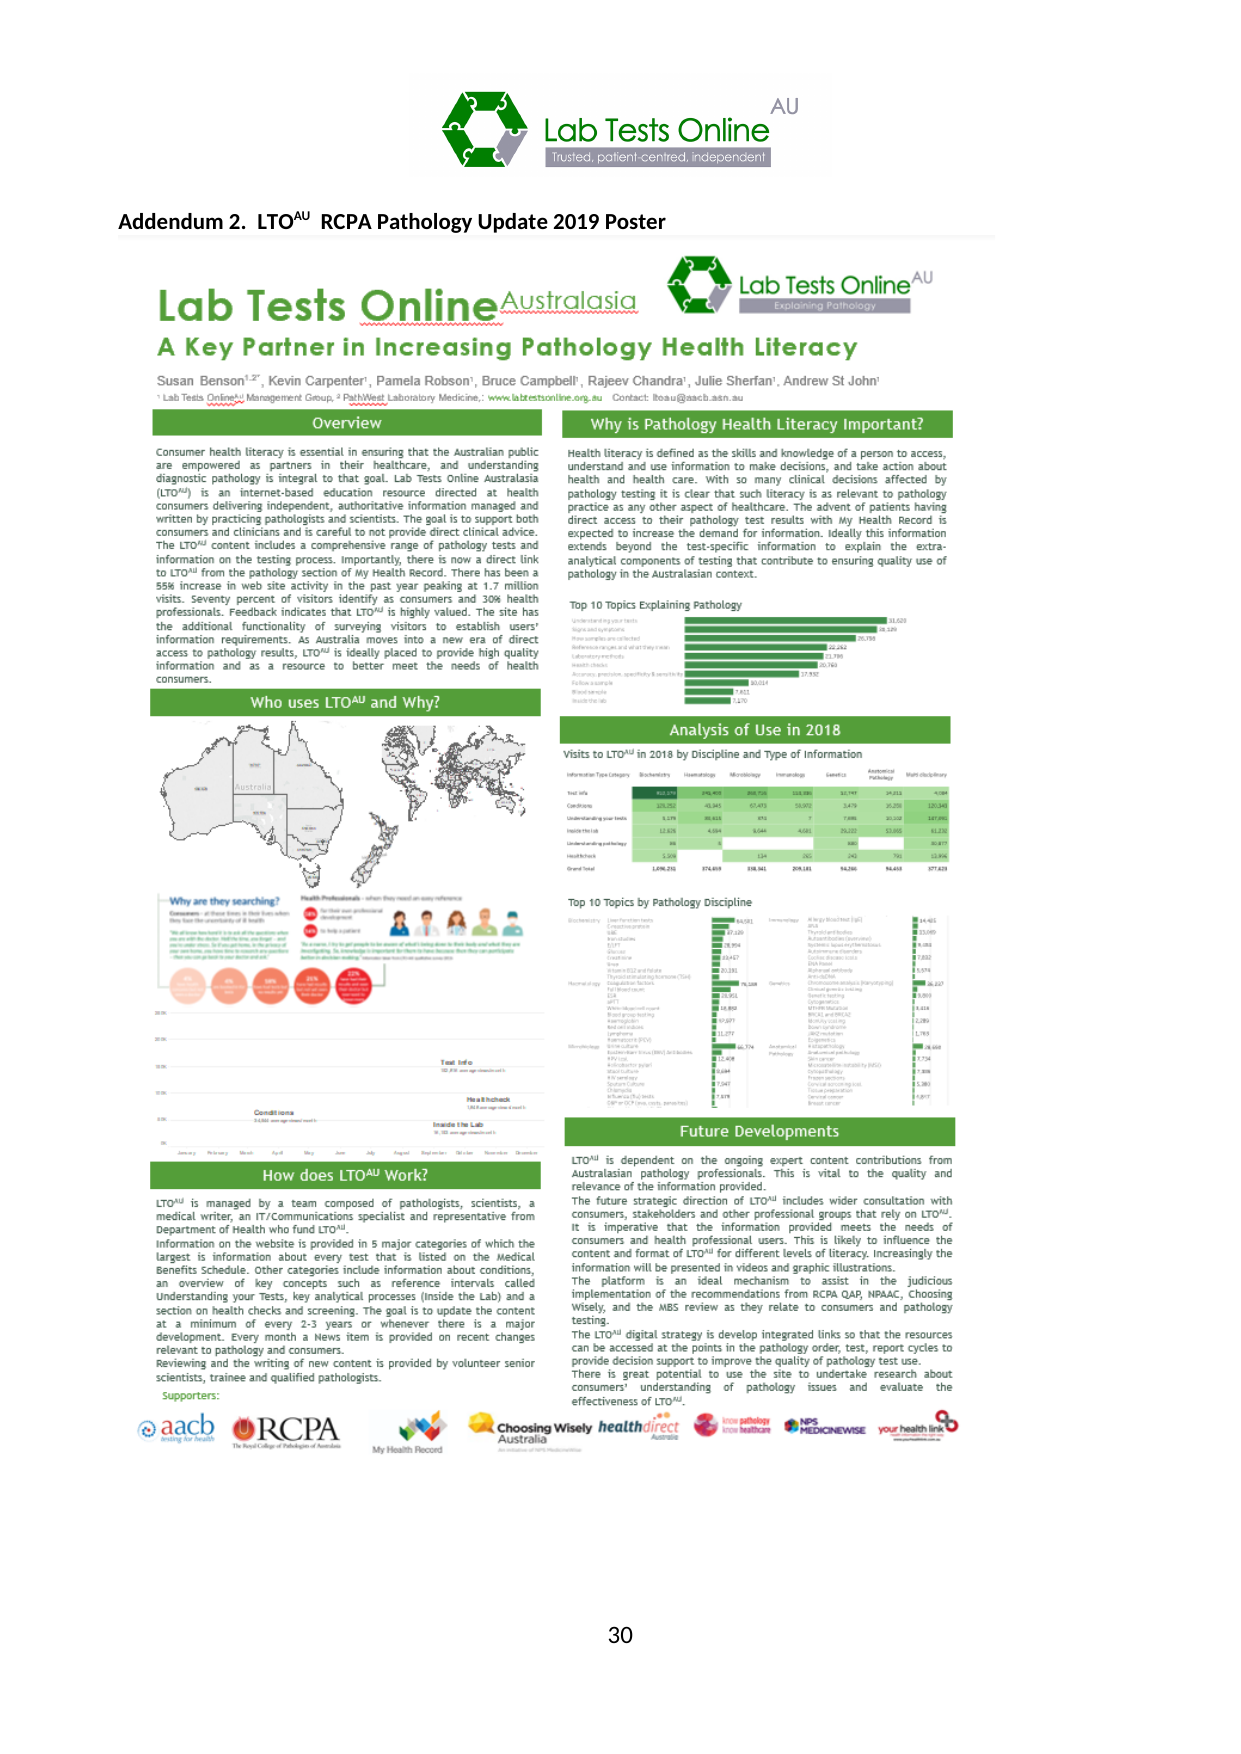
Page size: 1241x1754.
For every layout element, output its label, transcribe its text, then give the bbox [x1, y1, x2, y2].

list Addendum 2. LTOAU RCPA Pathology Update 2019 Poster [118, 207, 1122, 235]
picture [118, 235, 996, 1477]
picture [408, 73, 832, 177]
